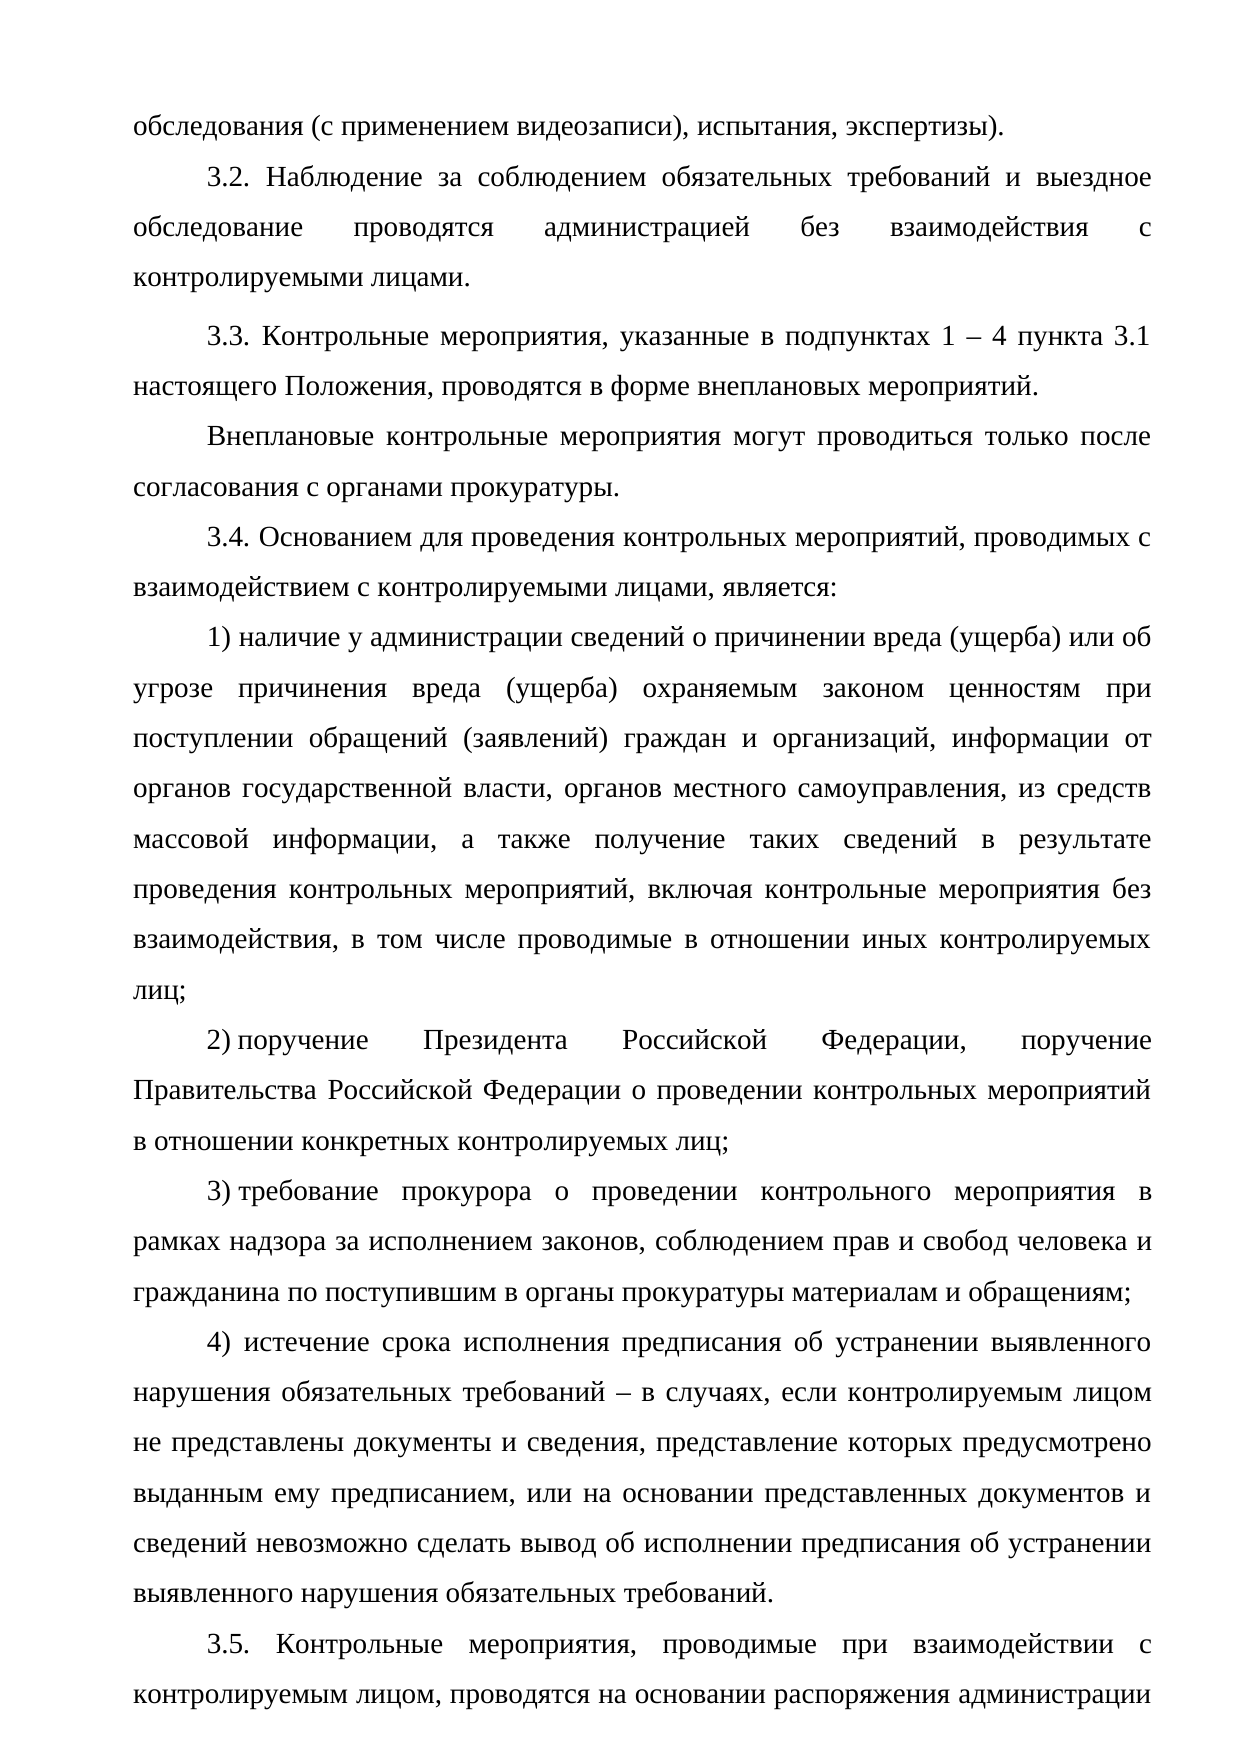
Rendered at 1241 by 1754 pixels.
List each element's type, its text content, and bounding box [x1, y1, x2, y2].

list поручение Президента Российской Федерации, поручение Правительства Российской Федерации о проведении контрольных мероприятий в отношении конкретных контролируемых лиц; [133, 1022, 1152, 1156]
list Наблюдение за соблюдением обязательных требований и выездное обследование проводятся администрацией без взаимодействия с контролируемыми лицами. [133, 159, 1152, 293]
list истечение срока исполнения предписания об устранении выявленного нарушения обязательных требований – в случаях, если контролируемым лицом не представлены документы и сведения, представление которых предусмотрено выданным ему предписанием, или на основании представленных документов и сведений невозможно сделать вывод об исполнении предписания об устранении выявленного нарушения обязательных требований. [133, 1324, 1152, 1609]
list наличие у администрации сведений о причинении вреда (ущерба) или об угрозе причинения вреда (ущерба) охраняемым законом ценностям при поступлении обращений (заявлений) граждан и организаций, информации от органов государственной власти, органов местного самоуправления, из средств массовой информации, а также получение таких сведений в результате проведения контрольных мероприятий, включая контрольные мероприятия без взаимодействия, в том числе проводимые в отношении иных контролируемых лиц; [133, 619, 1152, 1005]
list требование прокурора о проведении контрольного мероприятия в рамках надзора за исполнением законов, соблюдением прав и свобод человека и гражданина по поступившим в органы прокуратуры материалам и обращениям; [133, 1173, 1152, 1307]
list Контрольные мероприятия, указанные в подпунктах 1 – 4 пункта 3.1 настоящего Положения, проводятся в форме внеплановых мероприятий. [133, 318, 1152, 401]
text Внеплановые контрольные мероприятия могут проводиться только после согласования с органами прокуратуры. [133, 418, 1152, 502]
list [133, 108, 1152, 142]
list Основанием для проведения контрольных мероприятий, проводимых с взаимодействием с контролируемыми лицами, является: [133, 519, 1152, 603]
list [133, 1626, 1152, 1710]
